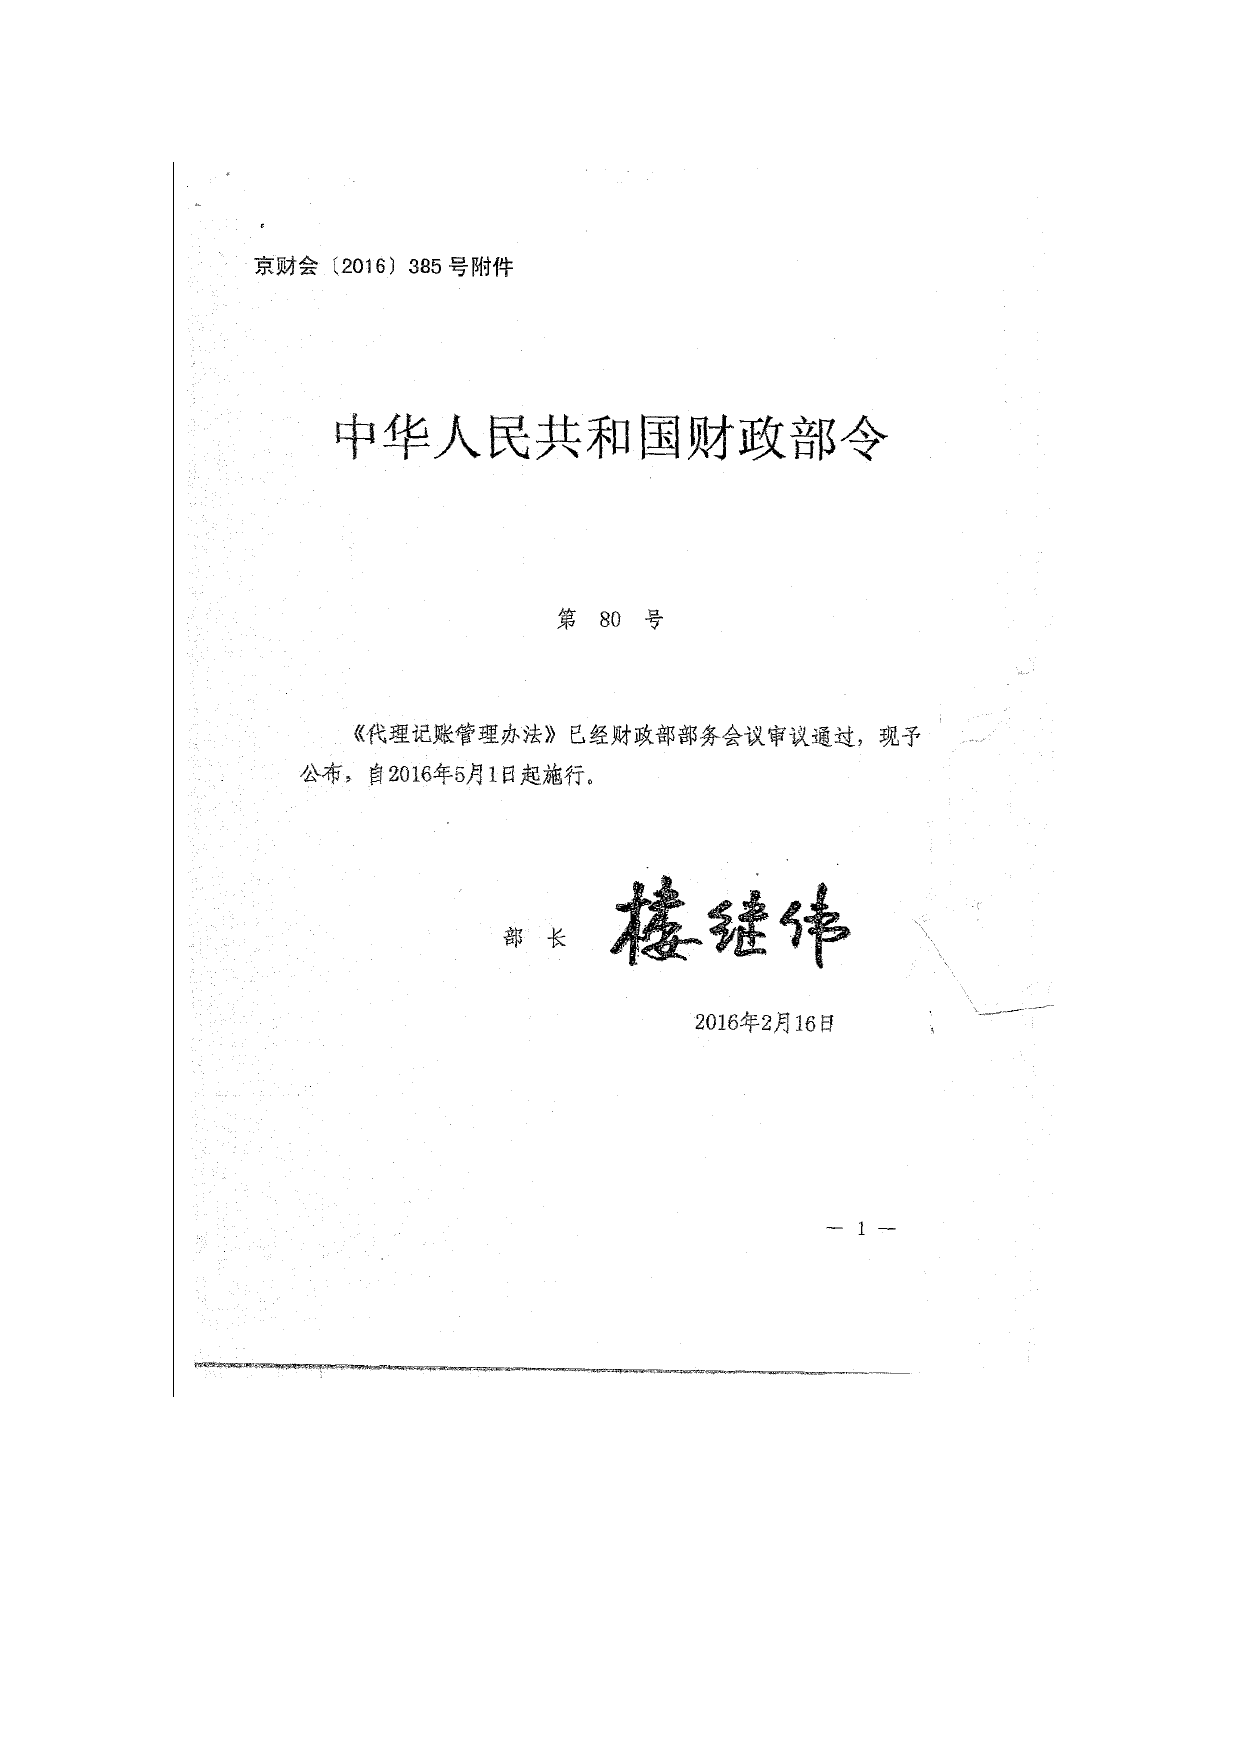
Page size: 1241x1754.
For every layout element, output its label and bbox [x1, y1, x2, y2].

picture [187, 161, 1054, 1378]
